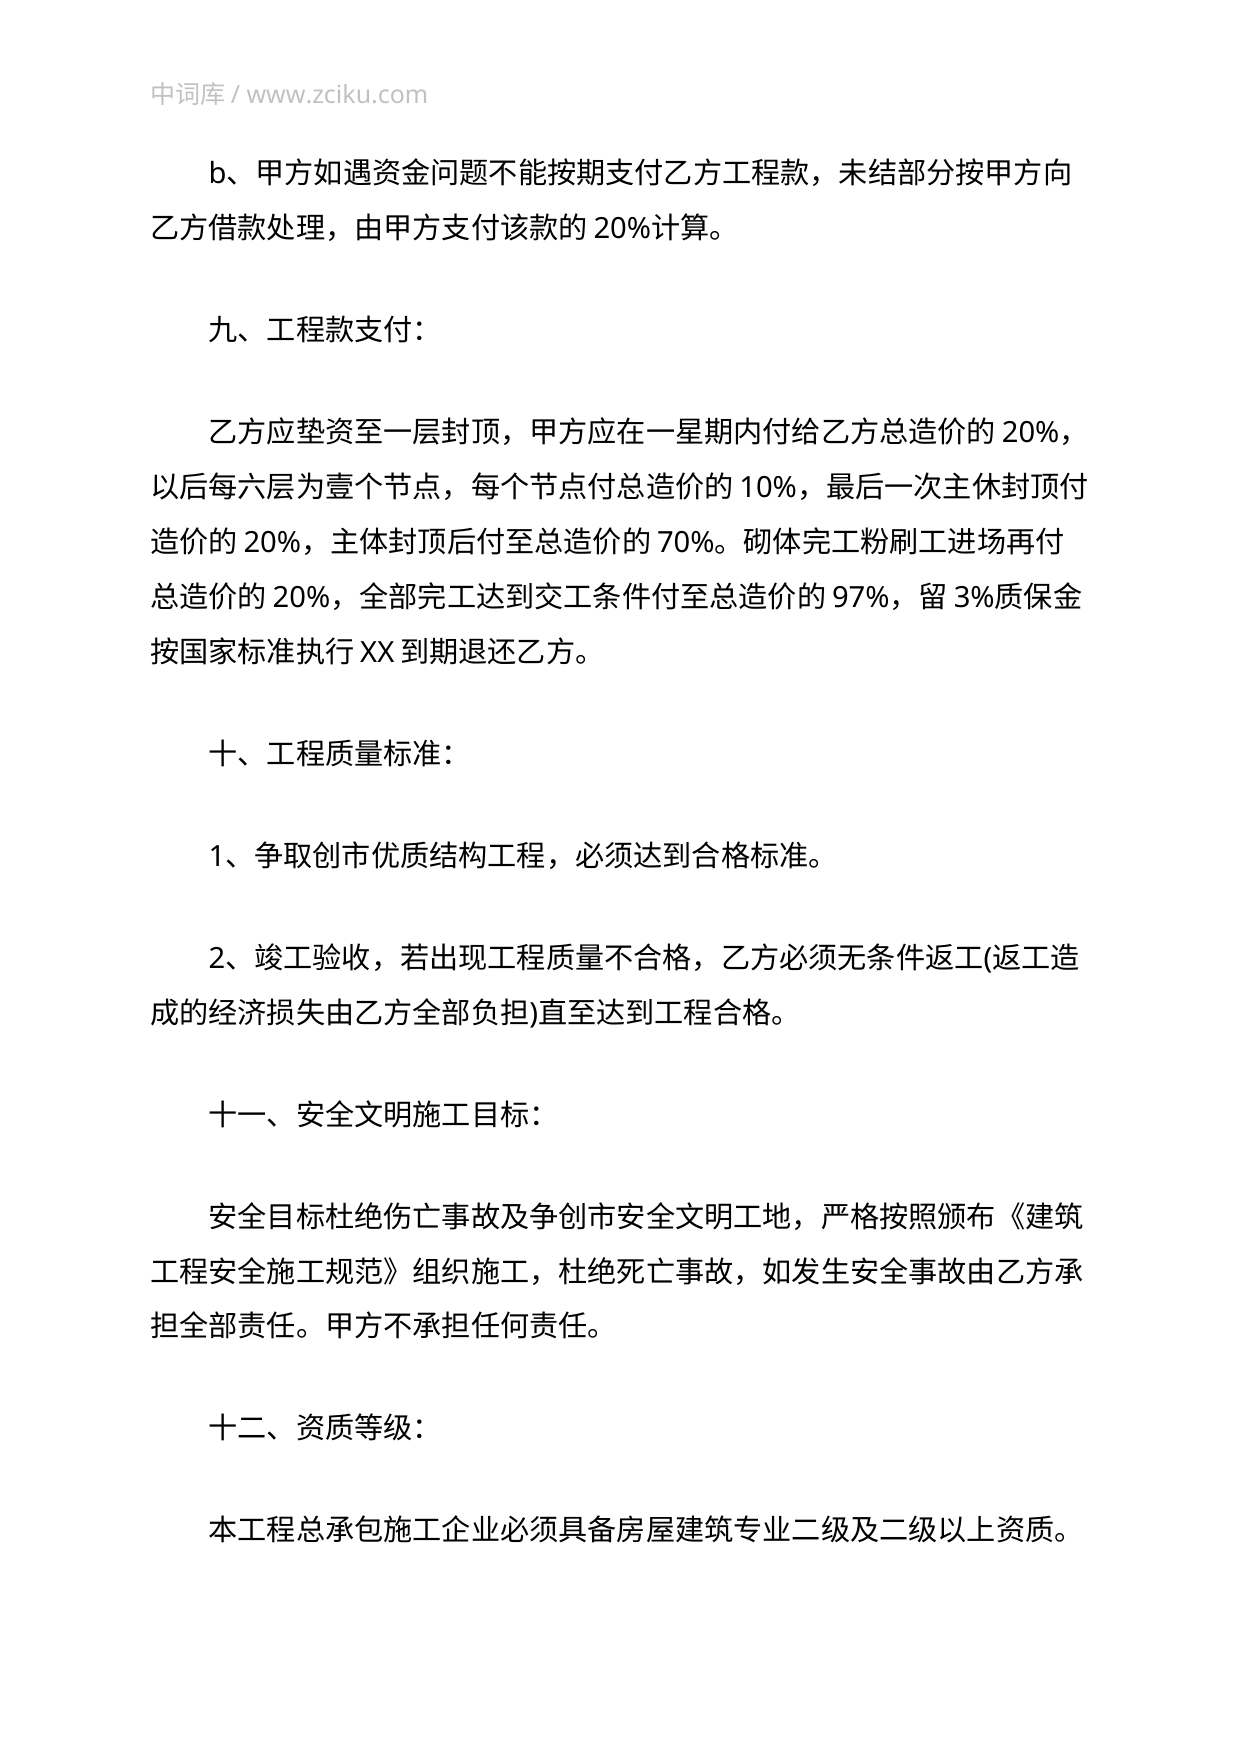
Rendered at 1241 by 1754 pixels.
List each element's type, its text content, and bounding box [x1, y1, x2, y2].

text 十一、安全文明施工目标： [150, 1091, 1090, 1134]
text 本工程总承包施工企业必须具备房屋建筑专业二级及二级以上资质。 [150, 1507, 1090, 1549]
text 十二、资质等级： [150, 1405, 1090, 1447]
text 安全目标杜绝伤亡事故及争创市安全文明工地，严格按照颁布《建筑工程安全施工规范》组织施工，杜绝死亡事故，如发生安全事故由乙方承担全部责任。甲方不承担任何责任。 [150, 1193, 1090, 1345]
text b、甲方如遇资金问题不能按期支付乙方工程款，未结部分按甲方向乙方借款处理，由甲方支付该款的20%计算。 [150, 150, 1090, 247]
text 2、竣工验收，若出现工程质量不合格，乙方必须无条件返工(返工造成的经济损失由乙方全部负担)直至达到工程合格。 [150, 934, 1090, 1032]
text 九、工程款支付： [150, 307, 1090, 349]
text 十、工程质量标准： [150, 731, 1090, 773]
text 乙方应垫资至一层封顶，甲方应在一星期内付给乙方总造价的20%，以后每六层为壹个节点，每个节点付总造价的10%，最后一次主休封顶付造价的20%，主体封顶后付至总造价的70%。砌体完工粉刷工进场再付总造价的20%，全部完工达到交工条件付至总造价的97%，留3%质保金按国家标准执行XX到期退还乙方。 [150, 409, 1090, 671]
text 1、争取创市优质结构工程，必须达到合格标准。 [150, 832, 1090, 875]
